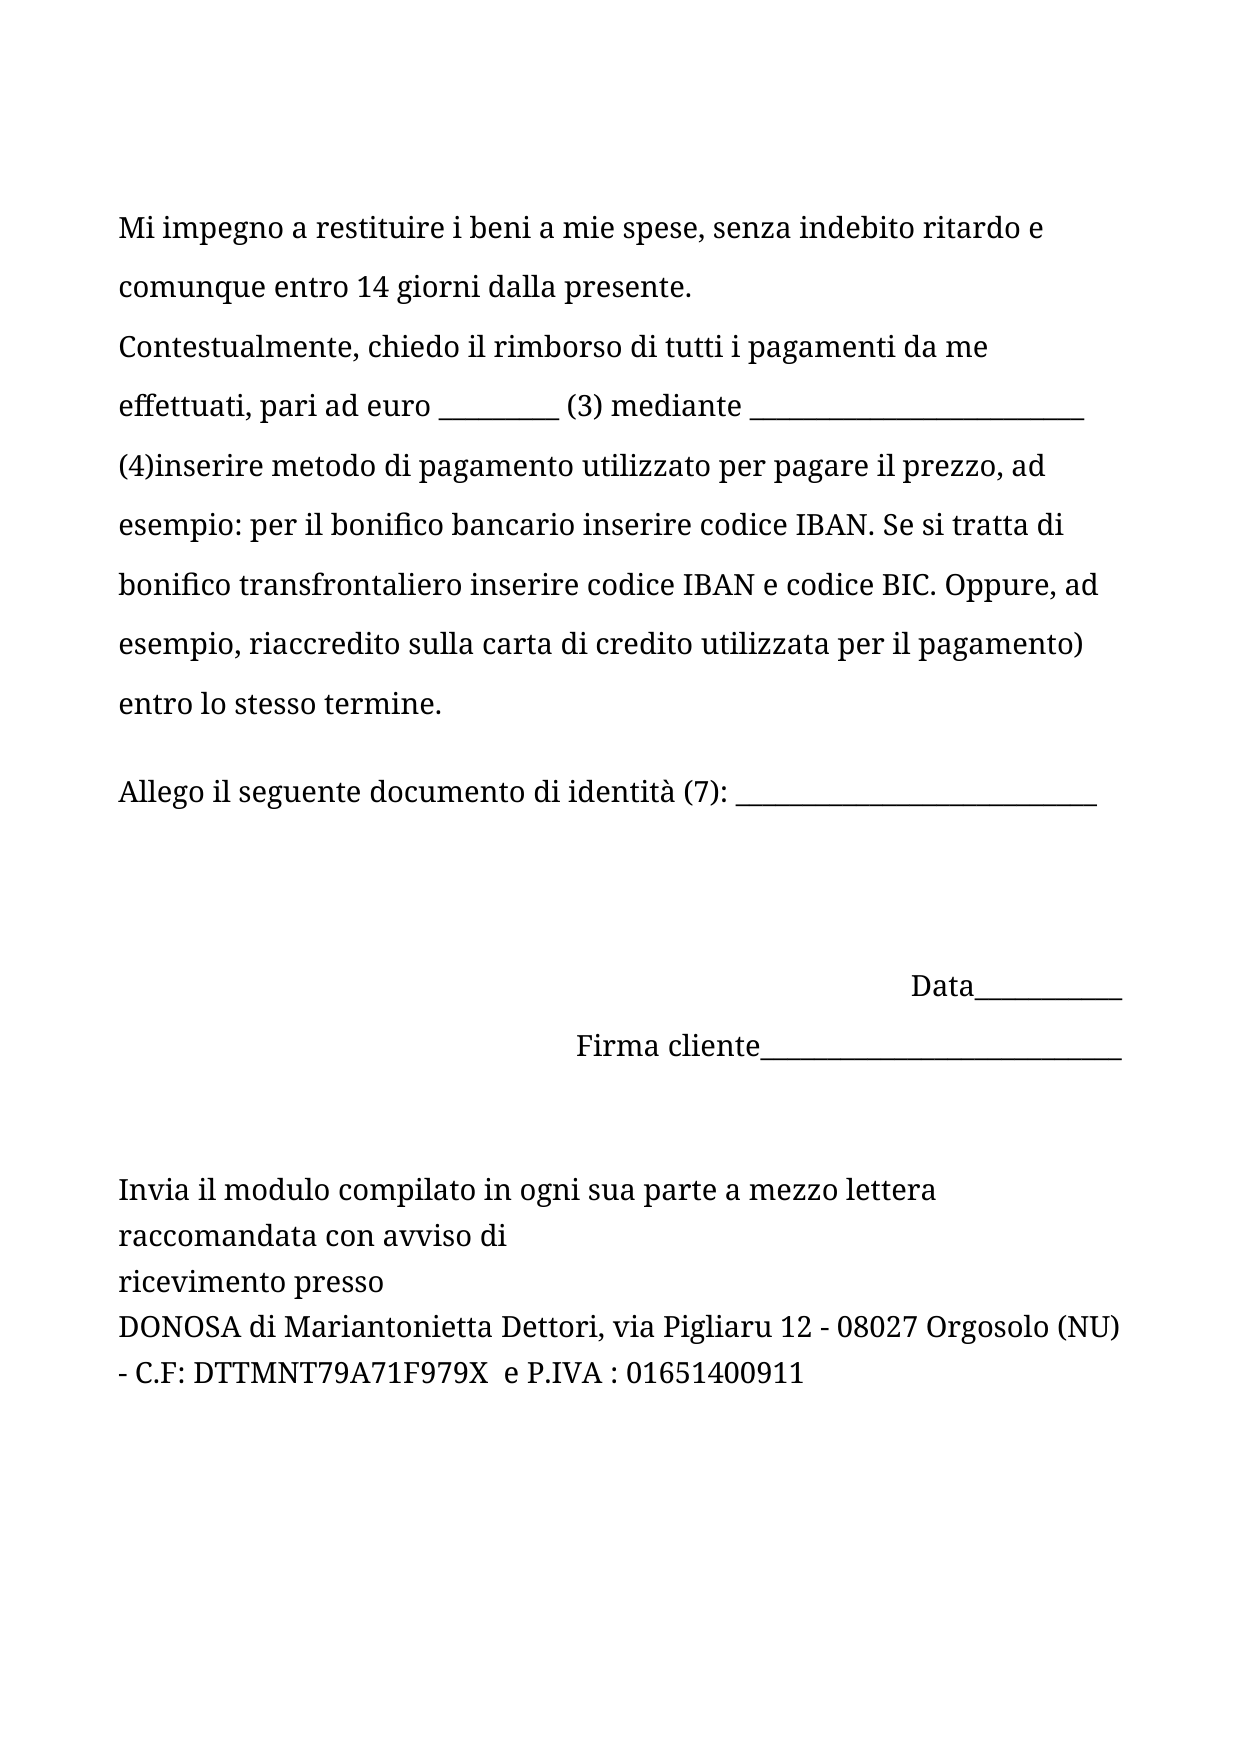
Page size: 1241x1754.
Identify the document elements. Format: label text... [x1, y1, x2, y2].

text Data___________ [118, 965, 1122, 1005]
text Firma cliente___________________________ [118, 1025, 1122, 1064]
text Contestualmente, chiedo il rimborso di tutti i pagamenti da me effettuati, pari ad euro _________ (3) mediante _________________________ (4)inserire metodo di pagamento utilizzato per pagare il prezzo, ad esempio: per il bonifico bancario inserire codice IBAN. Se si tratta di bonifico transfrontaliero inserire codice IBAN e codice BIC. Oppure, ad esempio, riaccredito sulla carta di credito utilizzata per il pagamento) entro lo stesso termine. [118, 326, 1122, 723]
text DONOSA di Mariantonietta Dettori, via Pigliaru 12 - 08027 Orgosolo (NU) - C.F: DTTMNT79A71F979X e P.IVA : 01651400911 [118, 1306, 1122, 1392]
text ricevimento presso [118, 1261, 1122, 1301]
text Mi impegno a restituire i beni a mie spese, senza indebito ritardo e comunque entro 14 giorni dalla presente. [118, 207, 1122, 306]
text Allego il seguente documento di identità (7): ___________________________ [118, 772, 1122, 811]
text Invia il modulo compilato in ogni sua parte a mezzo lettera raccomandata con avviso di [118, 1169, 1122, 1255]
